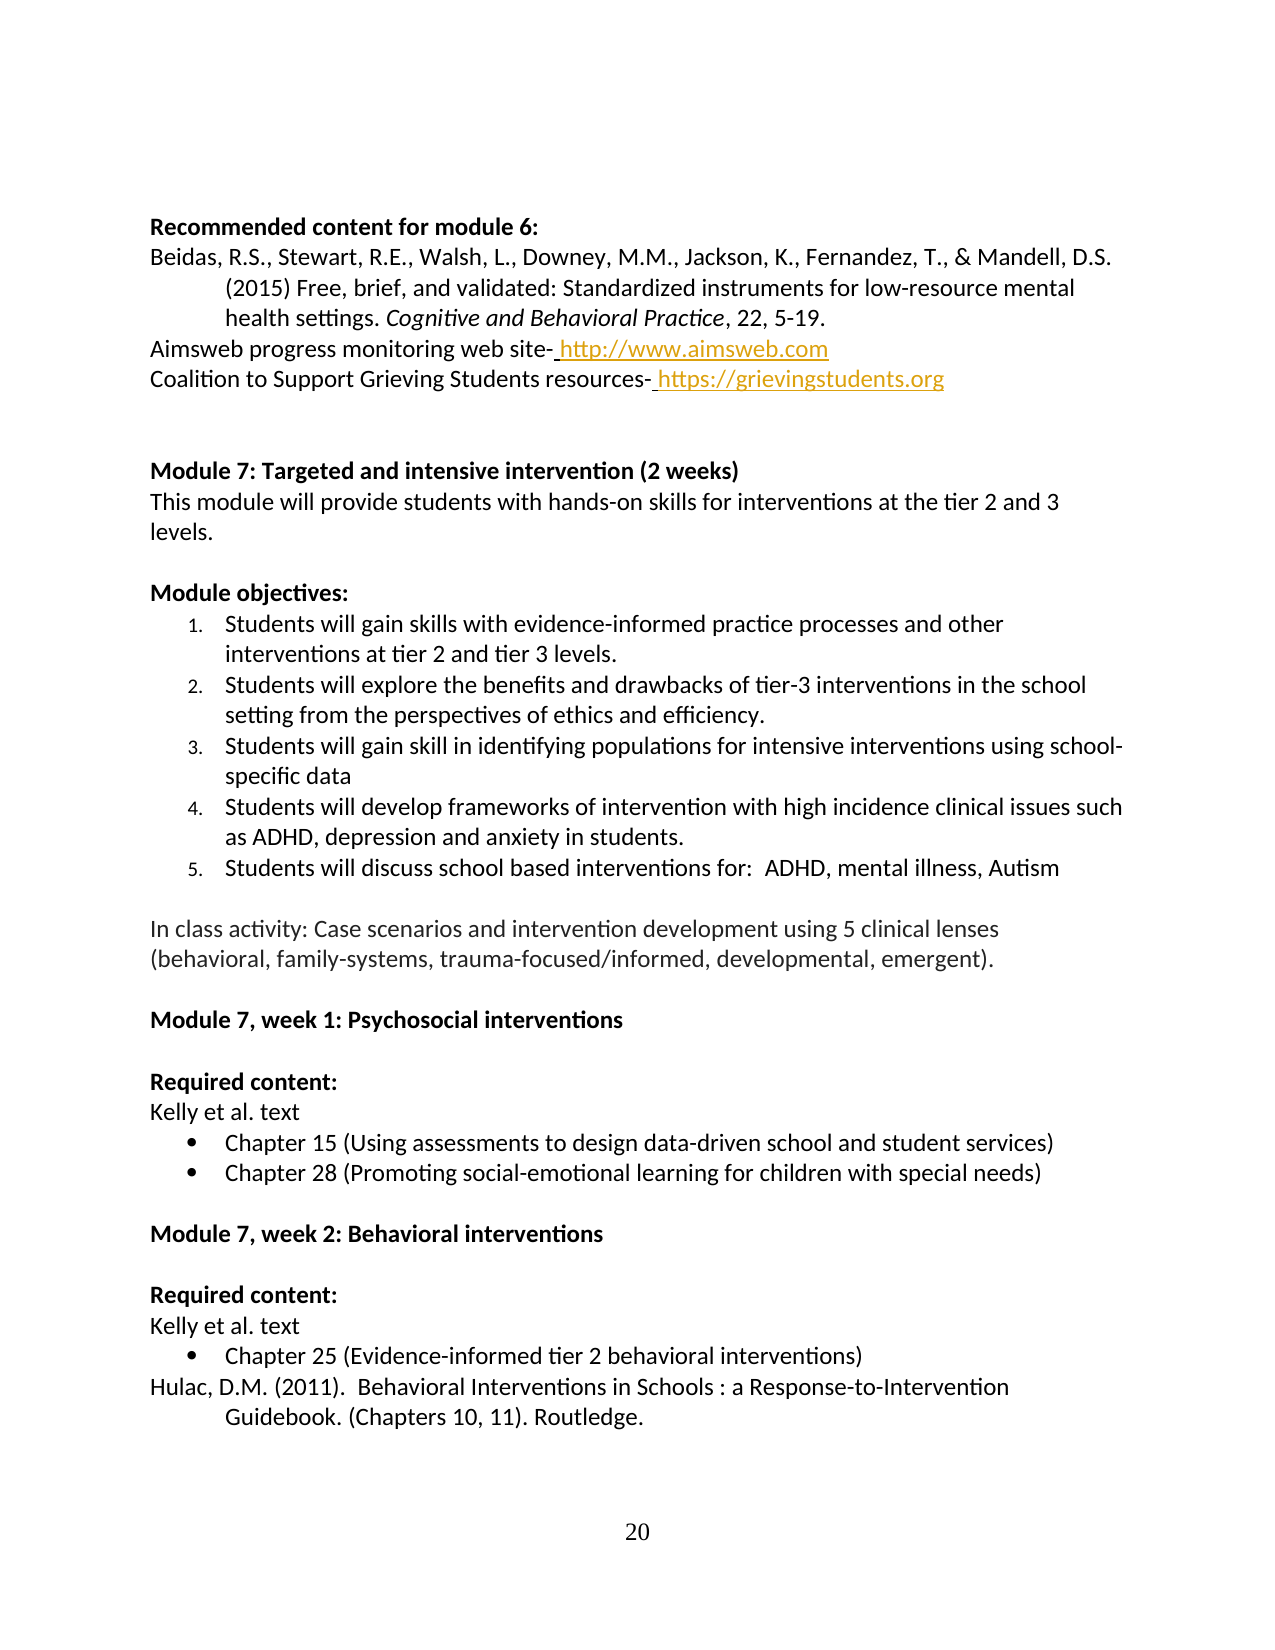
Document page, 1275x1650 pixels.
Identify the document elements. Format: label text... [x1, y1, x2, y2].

text Aimsweb progress monitoring web site- http://www.aimsweb.com [150, 333, 1125, 364]
list Chapter 25 (Evidence-informed tier 2 behavioral interventions) [187, 1340, 1125, 1371]
text Module 7, week 2: Behavioral interventions [150, 1218, 1125, 1249]
text Kelly et al. text [150, 1310, 1125, 1340]
list Students will develop frameworks of intervention with high incidence clinical issues such as ADHD, depression and anxiety in students. [187, 791, 1125, 852]
list Students will explore the benefits and drawbacks of tier-3 interventions in the school setting from the perspectives of ethics and efficiency. [187, 669, 1125, 730]
text In class activity: Case scenarios and intervention development using 5 clinical lenses (behavioral, family-systems, trauma-focused/informed, developmental, emergent). [150, 913, 1125, 974]
text Module 7: Targeted and intensive intervention (2 weeks) [150, 455, 1125, 486]
text Hulac, D.M. (2011). Behavioral Interventions in Schools : a Response-to-Intervention Guidebook. (Chapters 10, 11). Routledge. [150, 1371, 1125, 1432]
list Students will gain skills with evidence-informed practice processes and other interventions at tier 2 and tier 3 levels. [187, 608, 1125, 669]
text Beidas, R.S., Stewart, R.E., Walsh, L., Downey, M.M., Jackson, K., Fernandez, T., & Mandell, D.S. (2015) Free, brief, and validated: Standardized instruments for low-resource mental health settings. Cognitive and Behavioral Practice, 22, 5-19. [150, 242, 1125, 333]
text Recommended content for module 6: [150, 211, 1125, 242]
list Students will gain skill in identifying populations for intensive interventions using school-specific data [187, 730, 1125, 791]
list Students will discuss school based interventions for: ADHD, mental illness, Autism [187, 852, 1125, 882]
text Coalition to Support Grieving Students resources- https://grievingstudents.org [150, 364, 1125, 394]
text This module will provide students with hands-on skills for interventions at the tier 2 and 3 levels. [150, 486, 1125, 547]
text Required content: [150, 1066, 1125, 1096]
list Chapter 28 (Promoting social-emotional learning for children with special needs) [187, 1157, 1125, 1188]
text Module objectives: [150, 577, 1125, 608]
list Chapter 15 (Using assessments to design data-driven school and student services) [187, 1127, 1125, 1157]
text Required content: [150, 1279, 1125, 1310]
text Kelly et al. text [150, 1096, 1125, 1127]
text Module 7, week 1: Psychosocial interventions [150, 1004, 1125, 1035]
